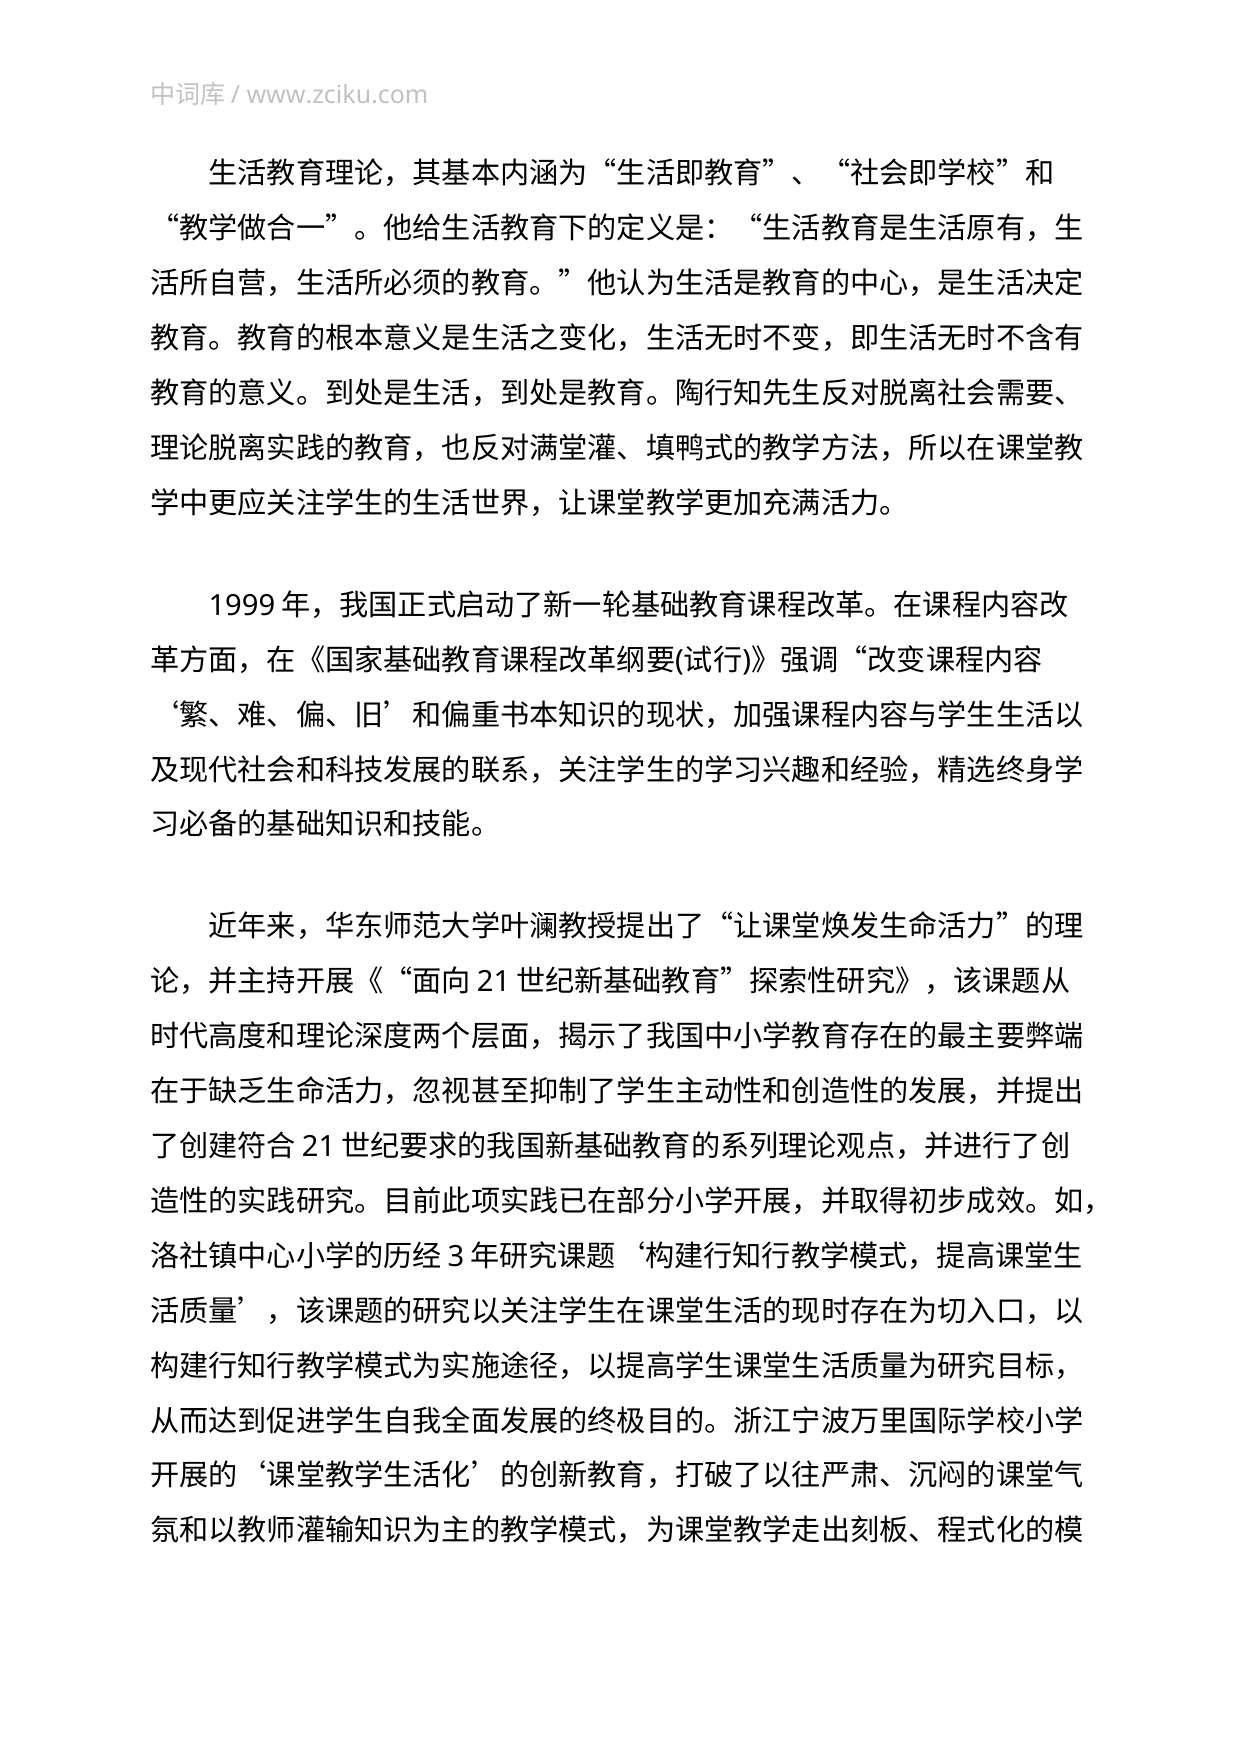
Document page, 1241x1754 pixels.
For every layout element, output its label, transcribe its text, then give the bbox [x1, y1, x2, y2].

text 生活教育理论，其基本内涵为“生活即教育”、“社会即学校”和“教学做合一”。他给生活教育下的定义是：“生活教育是生活原有，生活所自营，生活所必须的教育。”他认为生活是教育的中心，是生活决定教育。教育的根本意义是生活之变化，生活无时不变，即生活无时不含有教育的意义。到处是生活，到处是教育。陶行知先生反对脱离社会需要、理论脱离实践的教育，也反对满堂灌、填鸭式的教学方法，所以在课堂教学中更应关注学生的生活世界，让课堂教学更加充满活力。 [150, 150, 1090, 522]
text 1999年，我国正式启动了新一轮基础教育课程改革。在课程内容改革方面，在《国家基础教育课程改革纲要(试行)》强调“改变课程内容‘繁、难、偏、旧’和偏重书本知识的现状，加强课程内容与学生生活以及现代社会和科技发展的联系，关注学生的学习兴趣和经验，精选终身学习必备的基础知识和技能。 [150, 581, 1090, 843]
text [150, 903, 1090, 1549]
